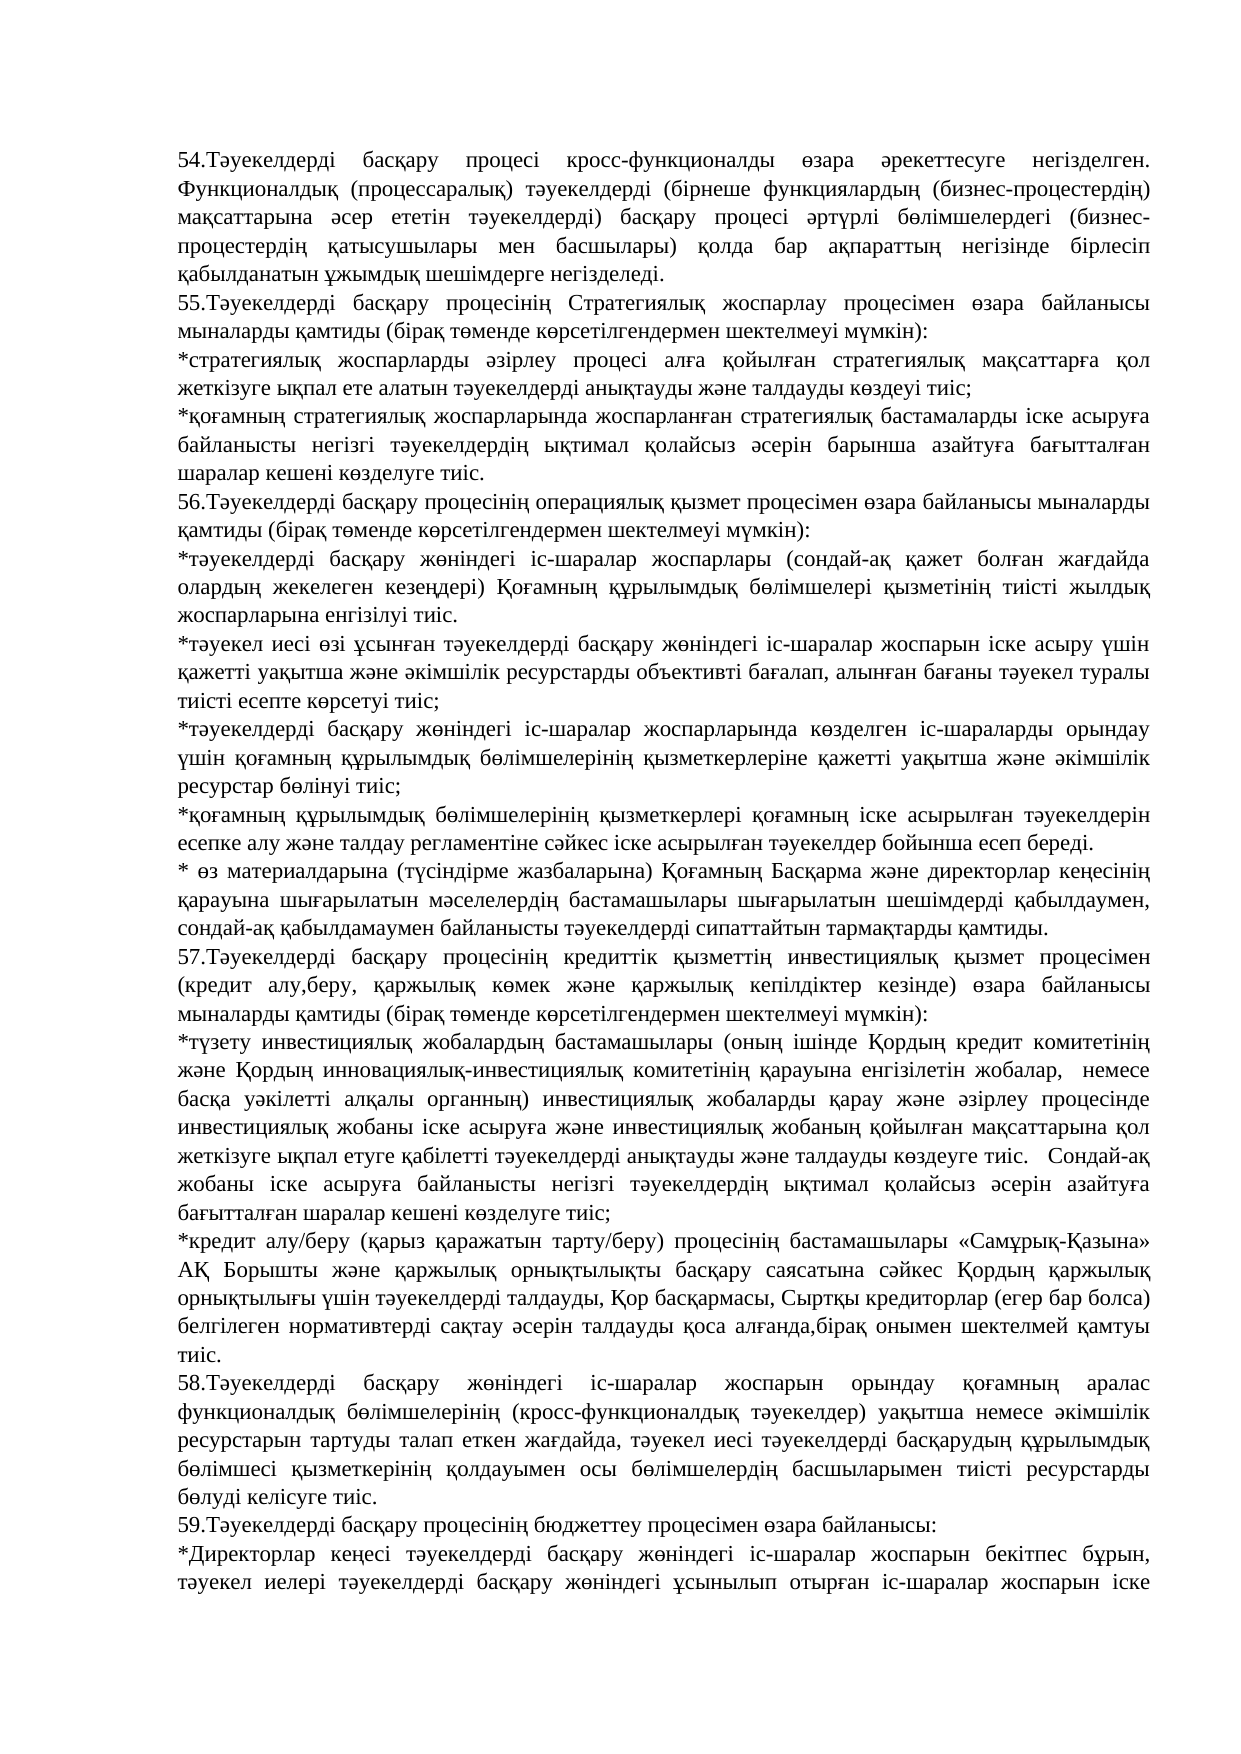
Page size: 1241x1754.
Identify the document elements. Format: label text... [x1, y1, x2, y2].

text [177, 1540, 1152, 1595]
text *қоғамның стратегиялық жоспарларында жоспарланған стратегиялық бастамаларды іске асыруға байланысты негізгі тәуекелдердің ықтимал қолайсыз әсерін барынша азайтуға бағытталған шаралар кешені көзделуге тиіс. [177, 402, 1152, 486]
text *кредит алу/беру (қарыз қаражатын тарту/беру) процесінің бастамашылары «Самұрық-Қазына» АҚ Борышты және қаржылық орнықтылықты басқару саясатына сәйкес Қордың қаржылық орнықтылығы үшін тәуекелдерді талдауды, Қор басқармасы, Сыртқы кредиторлар (егер бар болса) белгілеген нормативтерді сақтау әсерін талдауды қоса алғанда,бірақ онымен шектелмей қамтуы тиіс. [177, 1227, 1152, 1367]
text 54.Тәуекелдерді басқару процесі кросс-функционалды өзара әрекеттесуге негізделген. Функционалдық (процессаралық) тәуекелдерді (бірнеше функциялардың (бизнес-процестердің) мақсаттарына әсер ететін тәуекелдерді) басқару процесі әртүрлі бөлімшелердегі (бизнес-процестердің қатысушылары мен басшылары) қолда бар ақпараттың негізінде бірлесіп қабылданатын ұжымдық шешімдерге негізделеді. [177, 147, 1152, 287]
text 56.Тәуекелдерді басқару процесінің операциялық қызмет процесімен өзара байланысы мыналарды қамтиды (бірақ төменде көрсетілгендермен шектелмеуі мүмкін): [177, 488, 1152, 543]
text 59.Тәуекелдерді басқару процесінің бюджеттеу процесімен өзара байланысы: [177, 1512, 1152, 1538]
text *тәуекел иесі өзі ұсынған тәуекелдерді басқару жөніндегі іс-шаралар жоспарын іске асыру үшін қажетті уақытша және әкімшілік ресурстарды объективті бағалап, алынған бағаны тәуекел туралы тиісті есепте көрсетуі тиіс; [177, 630, 1152, 713]
text 58.Тәуекелдерді басқару жөніндегі іс-шаралар жоспарын орындау қоғамның аралас функционалдық бөлімшелерінің (кросс-функционалдық тәуекелдер) уақытша немесе әкімшілік ресурстарын тартуды талап еткен жағдайда, тәуекел иесі тәуекелдерді басқарудың құрылымдық бөлімшесі қызметкерінің қолдауымен осы бөлімшелердің басшыларымен тиісті ресурстарды бөлуді келісуге тиіс. [177, 1369, 1152, 1509]
text *тәуекелдерді басқару жөніндегі іс-шаралар жоспарлары (сондай-ақ қажет болған жағдайда олардың жекелеген кезеңдері) Қоғамның құрылымдық бөлімшелері қызметінің тиісті жылдық жоспарларына енгізілуі тиіс. [177, 545, 1152, 628]
text *қоғамның құрылымдық бөлімшелерінің қызметкерлері қоғамның іске асырылған тәуекелдерін есепке алу және талдау регламентіне сәйкес іске асырылған тәуекелдер бойынша есеп береді. [177, 801, 1152, 855]
text *түзету инвестициялық жобалардың бастамашылары (оның ішінде Қордың кредит комитетінің және Қордың инновациялық-инвестициялық комитетінің қарауына енгізілетін жобалар, немесе басқа уәкілетті алқалы органның) инвестициялық жобаларды қарау және әзірлеу процесінде инвестициялық жобаны іске асыруға және инвестициялық жобаның қойылған мақсаттарына қол жеткізуге ықпал етуге қабілетті тәуекелдерді анықтауды және талдауды көздеуге тиіс. Сондай-ақ жобаны іске асыруға байланысты негізгі тәуекелдердің ықтимал қолайсыз әсерін азайтуға бағытталған шаралар кешені көзделуге тиіс; [177, 1028, 1152, 1225]
text *тәуекелдерді басқару жөніндегі іс-шаралар жоспарларында көзделген іс-шараларды орындау үшін қоғамның құрылымдық бөлімшелерінің қызметкерлеріне қажетті уақытша және әкімшілік ресурстар бөлінуі тиіс; [177, 715, 1152, 798]
text *стратегиялық жоспарларды әзірлеу процесі алға қойылған стратегиялық мақсаттарға қол жеткізуге ықпал ете алатын тәуекелдерді анықтауды және талдауды көздеуі тиіс; [177, 346, 1152, 400]
text 57.Тәуекелдерді басқару процесінің кредиттік қызметтің инвестициялық қызмет процесімен (кредит алу,беру, қаржылық көмек және қаржылық кепілдіктер кезінде) өзара байланысы мыналарды қамтиды (бірақ төменде көрсетілгендермен шектелмеуі мүмкін): [177, 943, 1152, 1026]
text 55.Тәуекелдерді басқару процесінің Стратегиялық жоспарлау процесімен өзара байланысы мыналарды қамтиды (бірақ төменде көрсетілгендермен шектелмеуі мүмкін): [177, 289, 1152, 343]
text * өз материалдарына (түсіндірме жазбаларына) Қоғамның Басқарма және директорлар кеңесінің қарауына шығарылатын мәселелердің бастамашылары шығарылатын шешімдерді қабылдаумен, сондай-ақ қабылдамаумен байланысты тәуекелдерді сипаттайтын тармақтарды қамтиды. [177, 857, 1152, 941]
